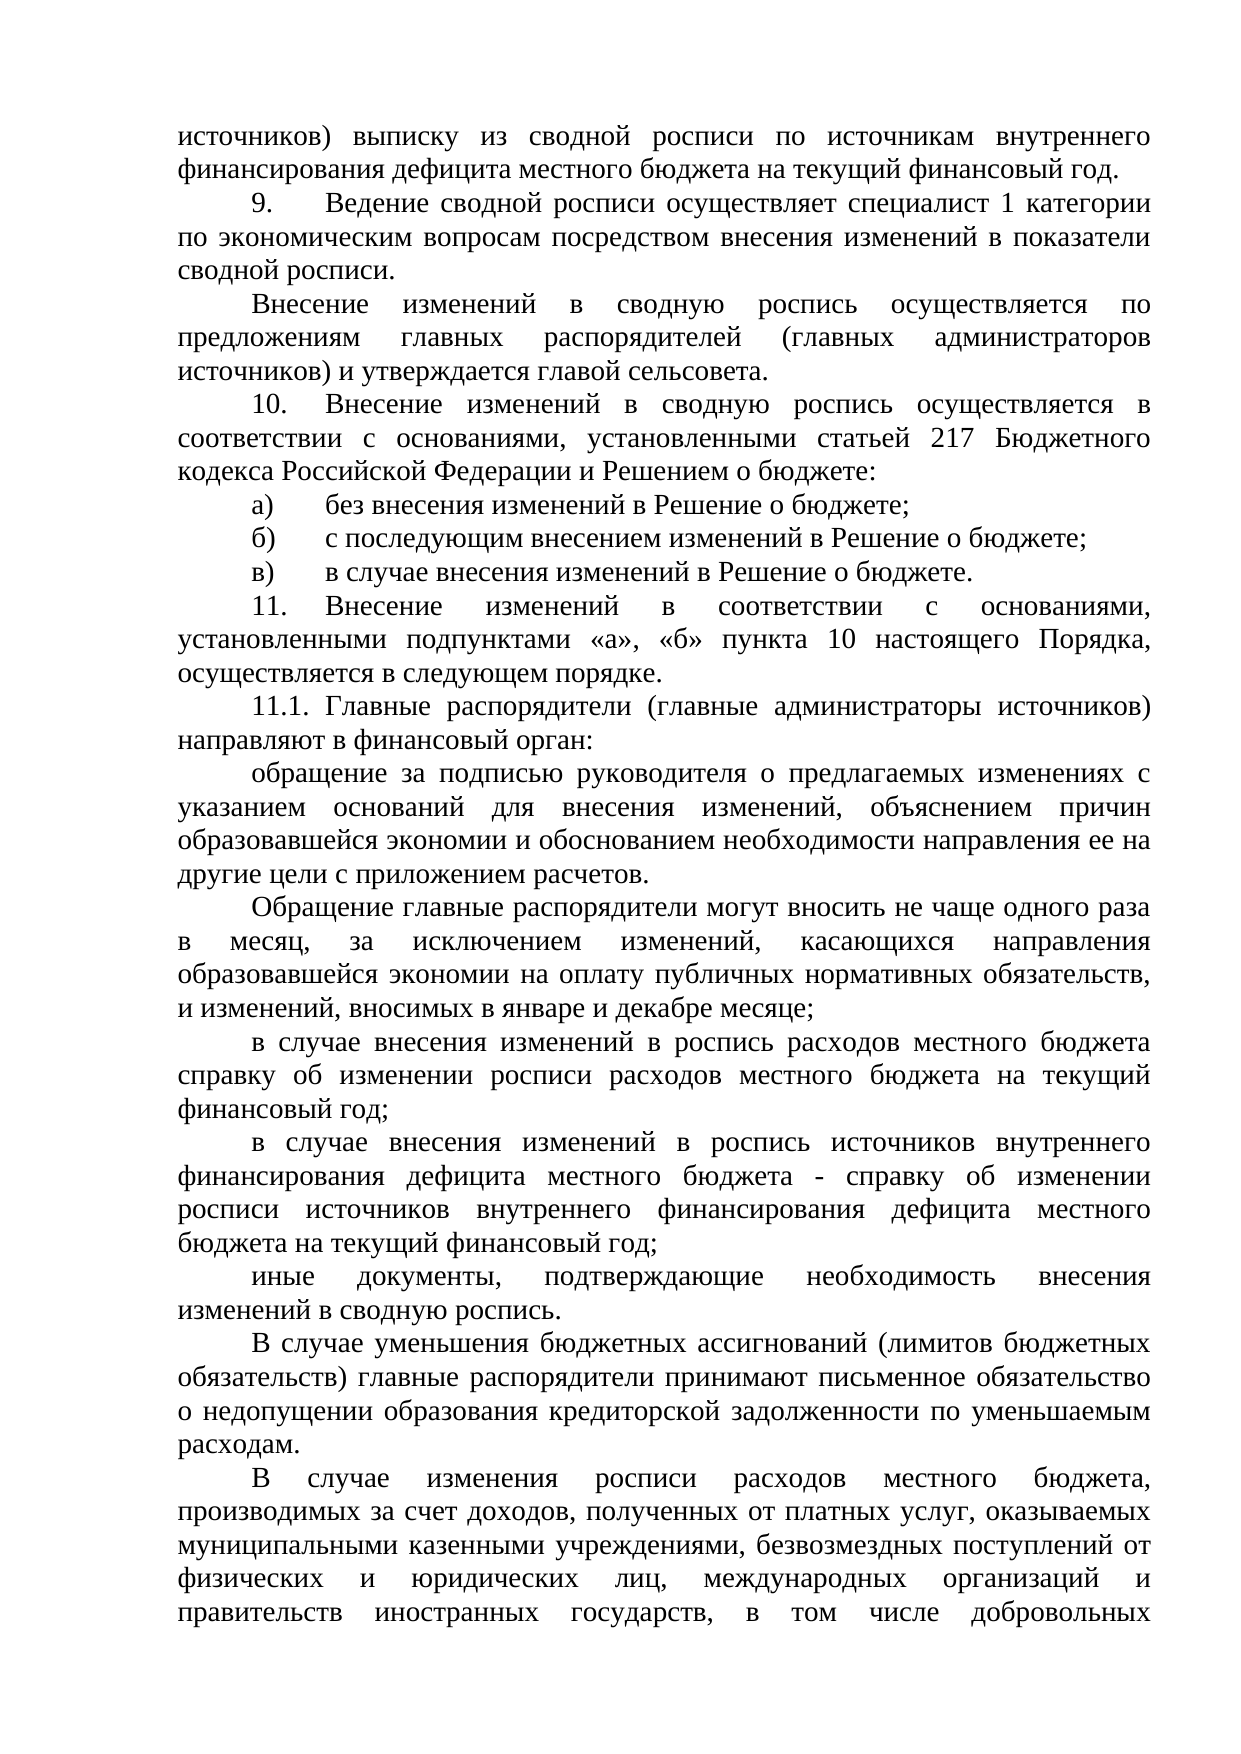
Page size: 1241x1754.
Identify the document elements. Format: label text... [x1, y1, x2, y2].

text б) с последующим внесением изменений в Решение о бюджете; [177, 521, 1152, 554]
text обращение за подписью руководителя о предлагаемых изменениях с указанием оснований для внесения изменений, объяснением причин образовавшейся экономии и обоснованием необходимости направления ее на другие цели с приложением расчетов. [177, 755, 1152, 889]
text 9. Ведение сводной росписи осуществляет специалист 1 категории по экономическим вопросам посредством внесения изменений в показатели сводной росписи. [177, 185, 1152, 286]
text Внесение изменений в сводную роспись осуществляется по предложениям главных распорядителей (главных администраторов источников) и утверждается главой сельсовета. [177, 286, 1152, 386]
text 11.1. Главные распорядители (главные администраторы источников) направляют в финансовый орган: [177, 688, 1152, 755]
text 10. Внесение изменений в сводную роспись осуществляется в соответствии с основаниями, установленными статьей 217 Бюджетного кодекса Российской Федерации и Решением о бюджете: [177, 386, 1152, 487]
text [177, 1460, 1152, 1627]
text В случае уменьшения бюджетных ассигнований (лимитов бюджетных обязательств) главные распорядители принимают письменное обязательство о недопущении образования кредиторской задолженности по уменьшаемым расходам. [177, 1326, 1152, 1460]
text в) в случае внесения изменений в Решение о бюджете. [177, 554, 1152, 588]
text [177, 118, 1152, 185]
text 11. Внесение изменений в соответствии с основаниями, установленными подпунктами «а», «б» пункта 10 настоящего Порядка, осуществляется в следующем порядке. [177, 588, 1152, 688]
text в случае внесения изменений в роспись расходов местного бюджета справку об изменении росписи расходов местного бюджета на текущий финансовый год; [177, 1024, 1152, 1124]
text а) без внесения изменений в Решение о бюджете; [177, 487, 1152, 521]
text иные документы, подтверждающие необходимость внесения изменений в сводную роспись. [177, 1258, 1152, 1326]
text Обращение главные распорядители могут вносить не чаще одного раза в месяц, за исключением изменений, касающихся направления образовавшейся экономии на оплату публичных нормативных обязательств, и изменений, вносимых в январе и декабре месяце; [177, 889, 1152, 1024]
text в случае внесения изменений в роспись источников внутреннего финансирования дефицита местного бюджета - справку об изменении росписи источников внутреннего финансирования дефицита местного бюджета на текущий финансовый год; [177, 1124, 1152, 1258]
